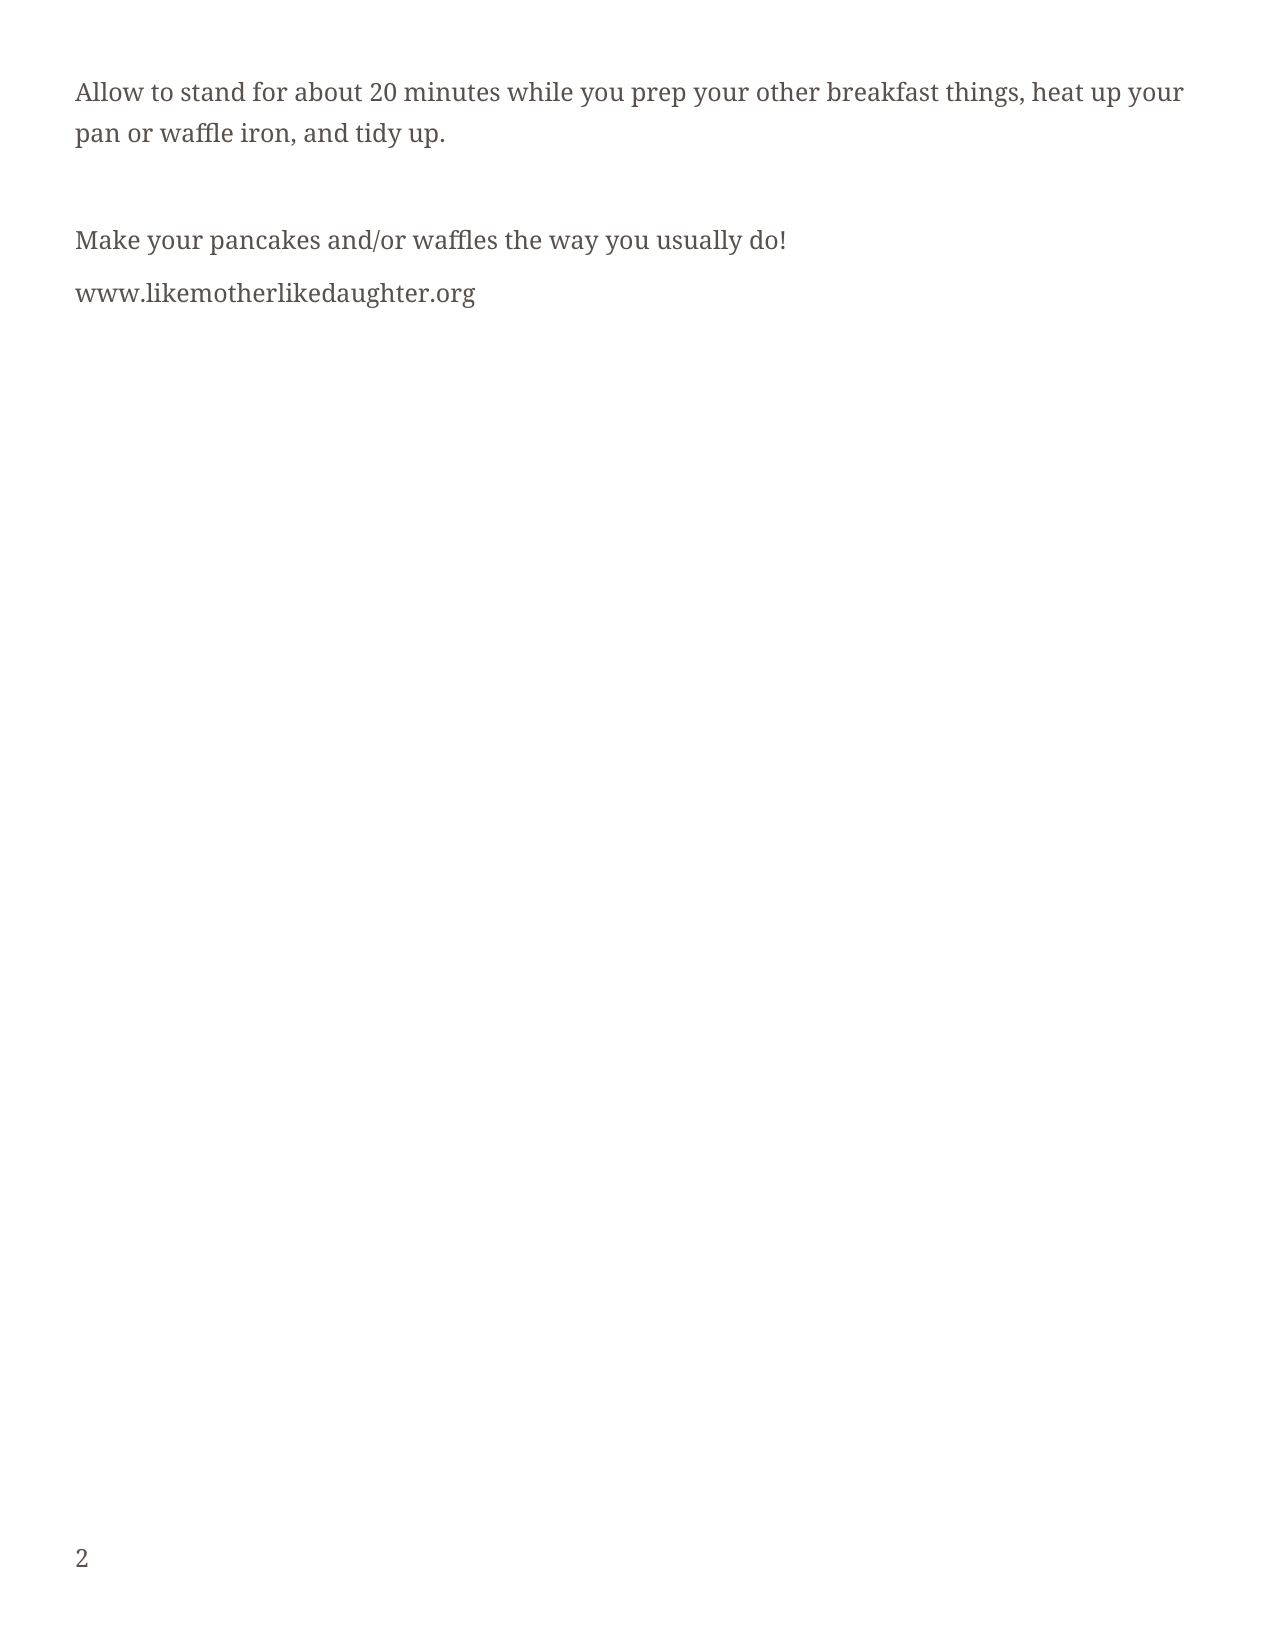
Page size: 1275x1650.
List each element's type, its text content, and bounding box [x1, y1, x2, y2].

text www.likemotherlikedaughter.org [75, 276, 1200, 310]
text Allow to stand for about 20 minutes while you prep your other breakfast things, heat up your pan or waffle iron, and tidy up. [75, 75, 1200, 150]
text Make your pancakes and/or waffles the way you usually do! [75, 222, 1200, 257]
